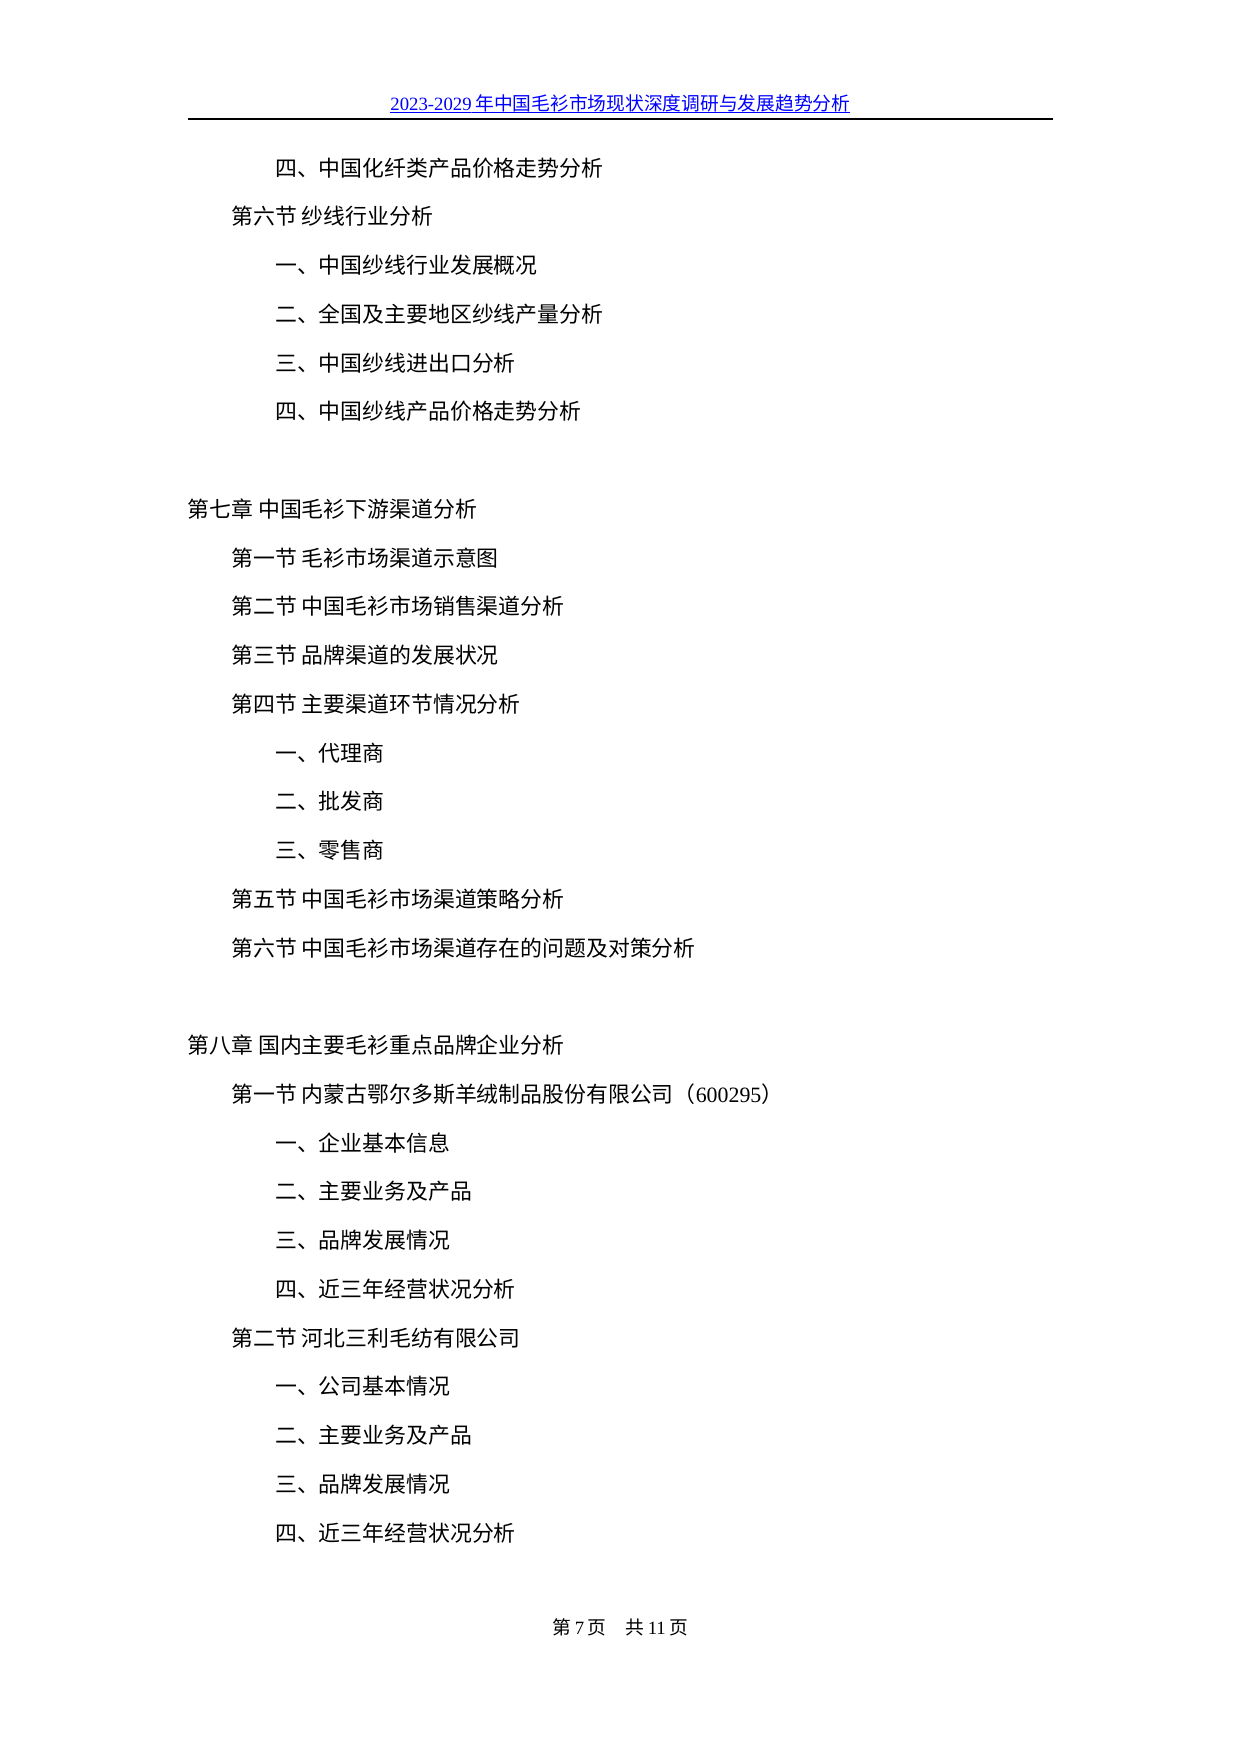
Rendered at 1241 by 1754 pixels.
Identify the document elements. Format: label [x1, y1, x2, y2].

text [187, 150, 1053, 1548]
